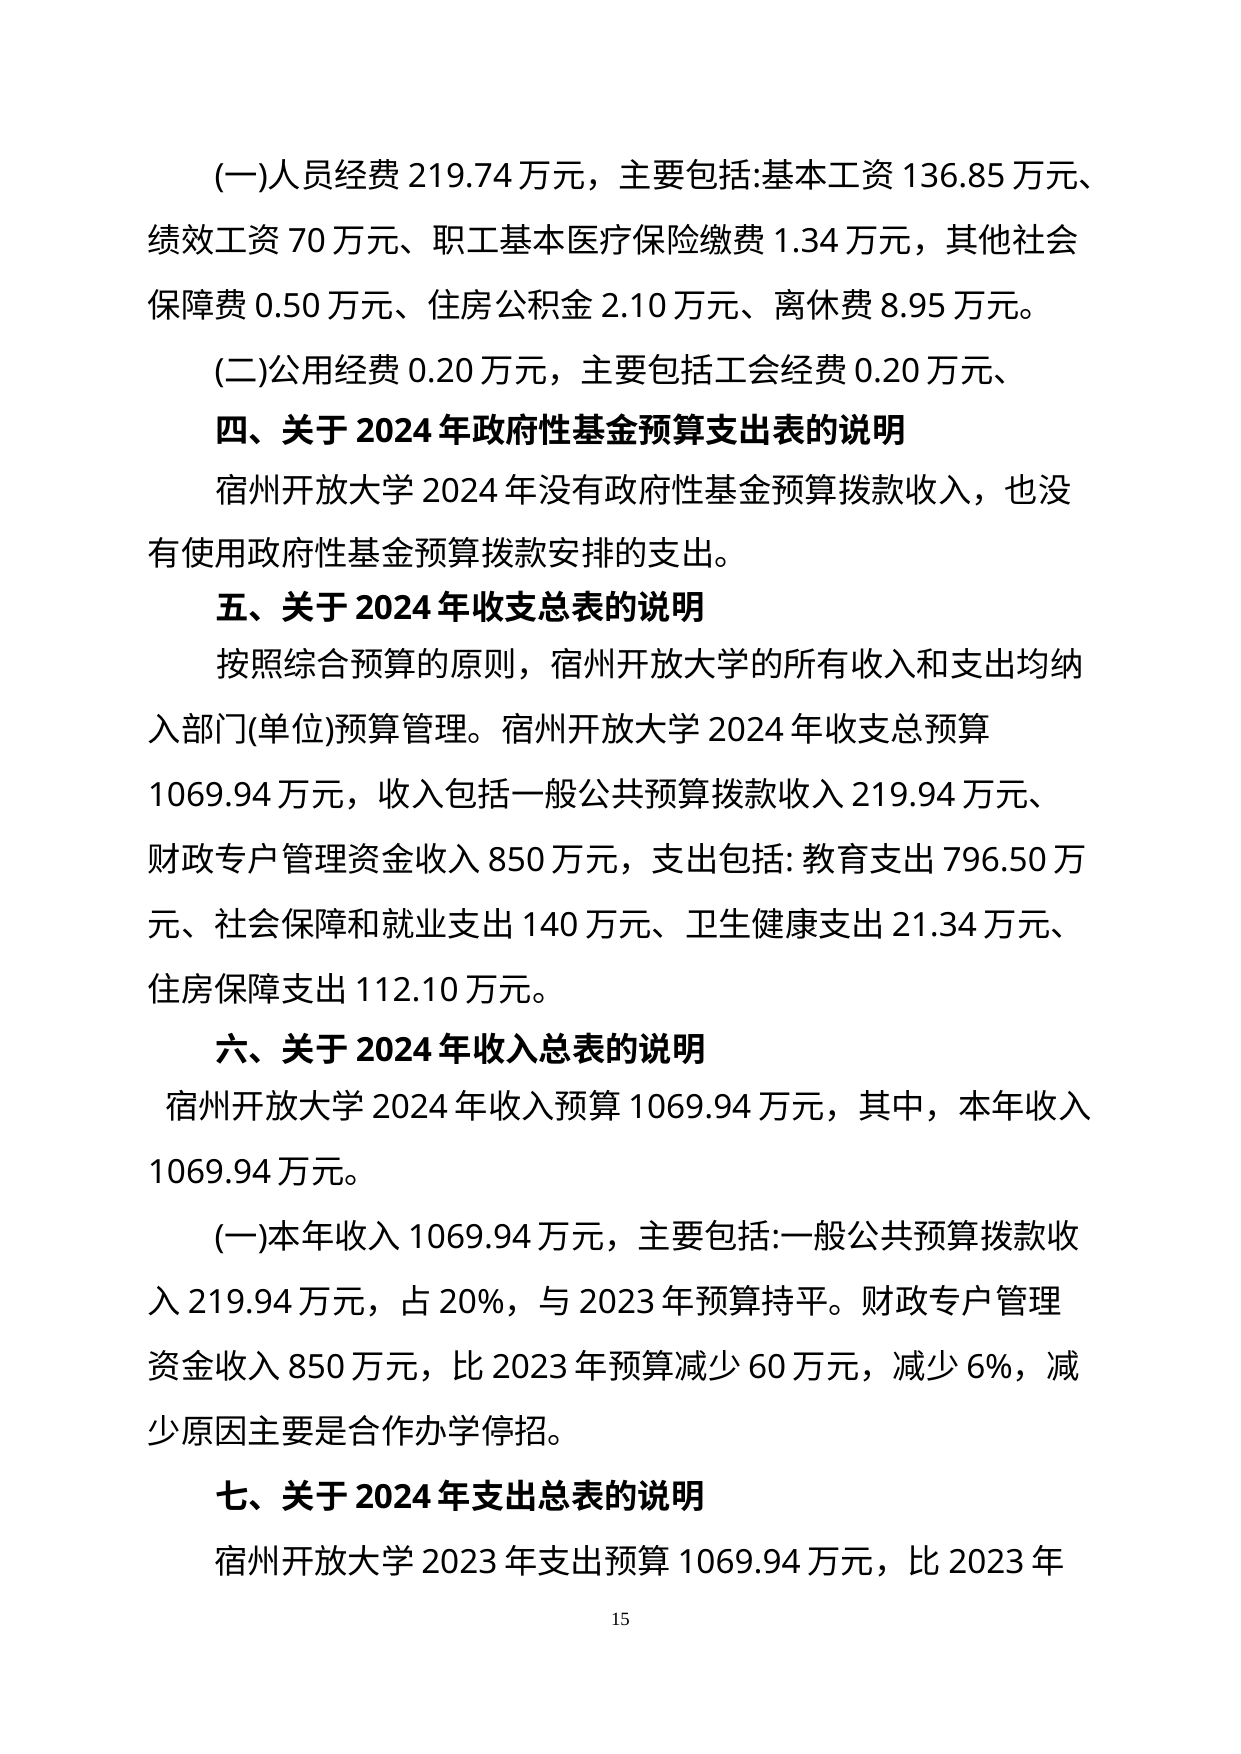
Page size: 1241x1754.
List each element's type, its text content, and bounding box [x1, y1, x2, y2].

text 按照综合预算的原则，宿州开放大学的所有收入和支出均纳入部门(单位)预算管理。宿州开放大学2024年收支总预算1069.94万元，收入包括一般公共预算拨款收入219.94万元、财政专户管理资金收入850万元，支出包括: 教育支出796.50万元、社会保障和就业支出140万元、卫生健康支出21.34万元、住房保障支出112.10万元。 [148, 629, 1092, 1019]
text 七、关于2024年支出总表的说明 [148, 1462, 1092, 1527]
text 五、关于2024年收支总表的说明 [148, 577, 1092, 629]
text 宿州开放大学2024年收入预算1069.94万元，其中，本年收入1069.94万元。 [148, 1072, 1092, 1202]
text 宿州开放大学2024年没有政府性基金预算拨款收入，也没有使用政府性基金预算拨款安排的支出。 [148, 452, 1092, 577]
text (一)本年收入1069.94万元，主要包括:一般公共预算拨款收入219.94万元，占20%，与 2023年预算持平。财政专户管理资金收入850万元，比2023年预算减少60万元，减少6%，减少原因主要是合作办学停招。 [148, 1202, 1092, 1462]
text (一)人员经费219.74万元，主要包括:基本工资136.85万元、绩效工资70万元、职工基本医疗保险缴费1.34万元，其他社会保障费0.50万元、住房公积金2.10万元、离休费8.95万元。 [148, 140, 1092, 335]
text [148, 1527, 1092, 1592]
text (二)公用经费0.20万元，主要包括工会经费0.20万元、 [148, 335, 1092, 400]
text 六、关于 2024年收入总表的说明 [148, 1019, 1092, 1072]
text 四、关于 2024年政府性基金预算支出表的说明 [148, 400, 1092, 452]
